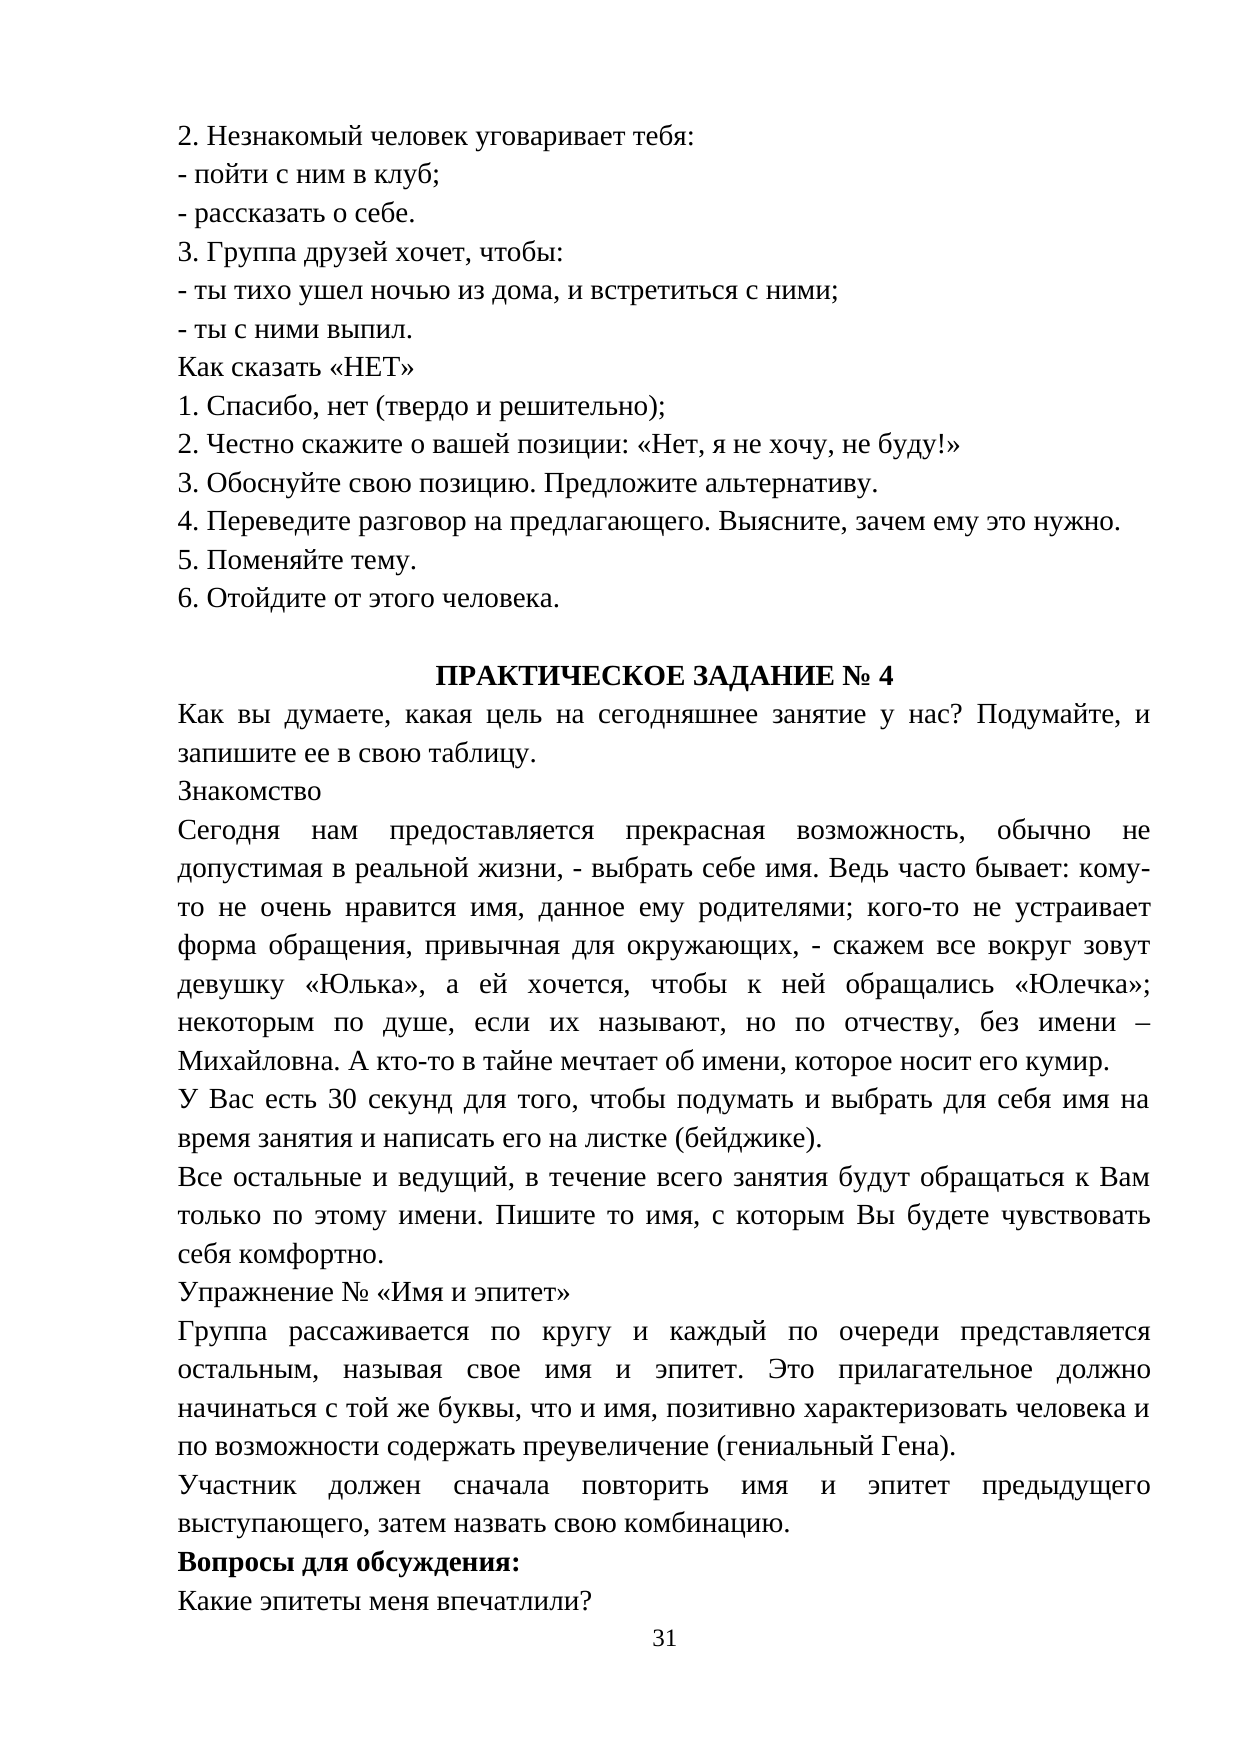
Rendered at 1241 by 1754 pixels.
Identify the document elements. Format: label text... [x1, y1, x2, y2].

text 5. Поменяйте тему. [177, 542, 1152, 576]
text Все остальные и ведущий, в течение всего занятия будут обращаться к Вам только по этому имени. Пишите то имя, с которым Вы будете чувствовать себя комфортно. [177, 1159, 1152, 1269]
text 3. Группа друзей хочет, чтобы: [177, 234, 1152, 267]
text 4. Переведите разговор на предлагающего. Выясните, зачем ему это нужно. [177, 503, 1152, 537]
text 1. Спасибо, нет (твердо и решительно); [177, 388, 1152, 421]
text 3. Обоснуйте свою позицию. Предложите альтернативу. [177, 465, 1152, 498]
text ПРАКТИЧЕСКОЕ ЗАДАНИЕ № 4 [177, 658, 1152, 691]
text Как вы думаете, какая цель на сегодняшнее занятие у нас? Подумайте, и запишите ее в свою таблицу. [177, 696, 1152, 768]
text - пойти с ним в клуб; [177, 157, 1152, 190]
text - ты тихо ушел ночью из дома, и встретиться с ними; [177, 272, 1152, 306]
text У Вас есть 30 секунд для того, чтобы подумать и выбрать для себя имя на время занятия и написать его на листке (бейджике). [177, 1082, 1152, 1154]
text 6. Отойдите от этого человека. [177, 581, 1152, 614]
text Как сказать «НЕТ» [177, 349, 1152, 383]
text Сегодня нам предоставляется прекрасная возможность, обычно не допустимая в реальной жизни, - выбрать себе имя. Ведь часто бывает: кому-то не очень нравится имя, данное ему родителями; кого-то не устраивает форма обращения, привычная для окружающих, - скажем все вокруг зовут девушку «Юлька», а ей хочется, чтобы к ней обращались «Юлечка»; некоторым по душе, если их называют, но по отчеству, без имени – Михайловна. А кто-то в тайне мечтает об имени, которое носит его кумир. [177, 812, 1152, 1077]
text Какие эпитеты меня впечатлили? [177, 1583, 1152, 1616]
text 2. Незнакомый человек уговаривает тебя: [177, 118, 1152, 152]
text Упражнение № «Имя и эпитет» [177, 1274, 1152, 1308]
text Вопросы для обсуждения: [177, 1544, 1152, 1578]
text Знакомство [177, 773, 1152, 807]
text - рассказать о себе. [177, 195, 1152, 229]
text Участник должен сначала повторить имя и эпитет предыдущего выступающего, затем назвать свою комбинацию. [177, 1467, 1152, 1539]
text Группа рассаживается по кругу и каждый по очереди представляется остальным, называя свое имя и эпитет. Это прилагательное должно начинаться с той же буквы, что и имя, позитивно характеризовать человека и по возможности содержать преувеличение (гениальный Гена). [177, 1313, 1152, 1462]
text 2. Честно скажите о вашей позиции: «Нет, я не хочу, не буду!» [177, 426, 1152, 460]
text - ты с ними выпил. [177, 311, 1152, 344]
